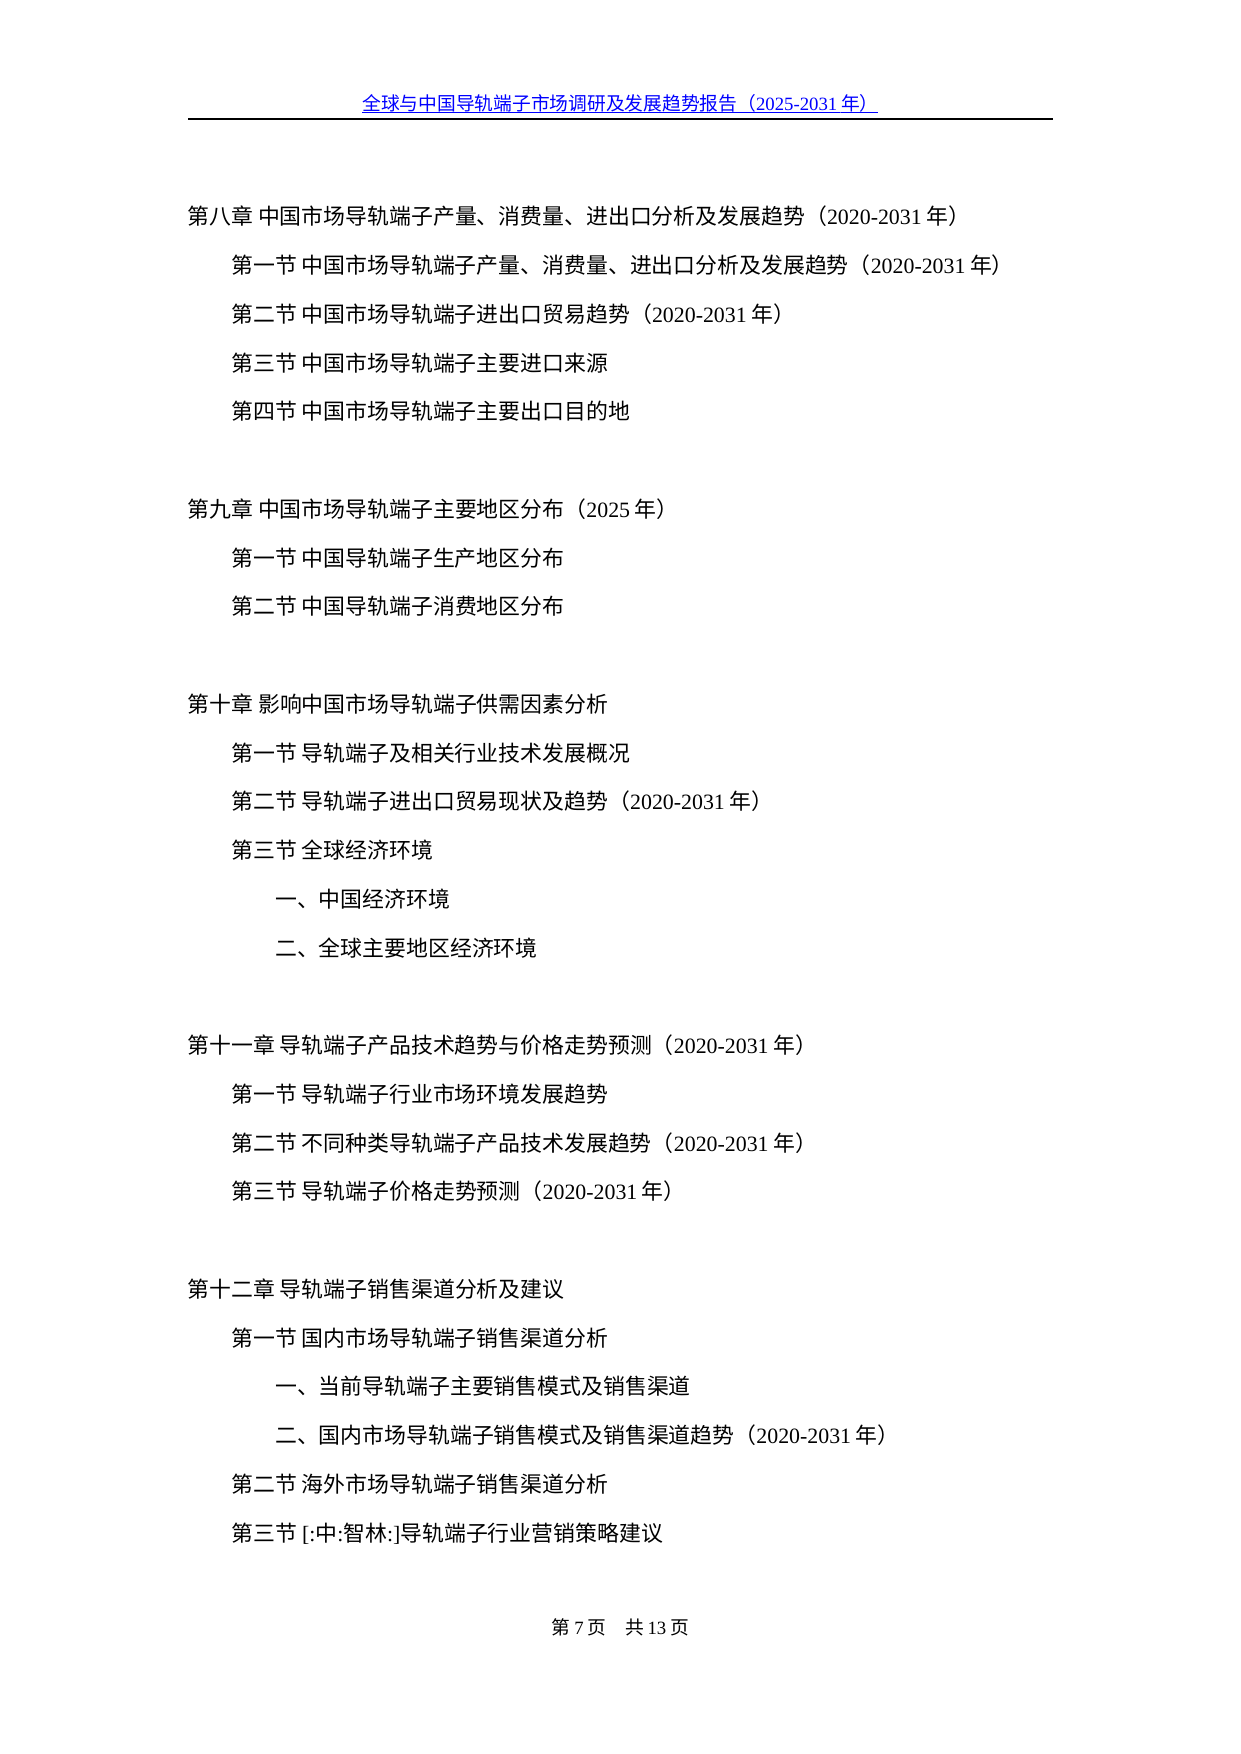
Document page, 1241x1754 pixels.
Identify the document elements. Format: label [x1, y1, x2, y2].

text [187, 150, 1053, 1548]
